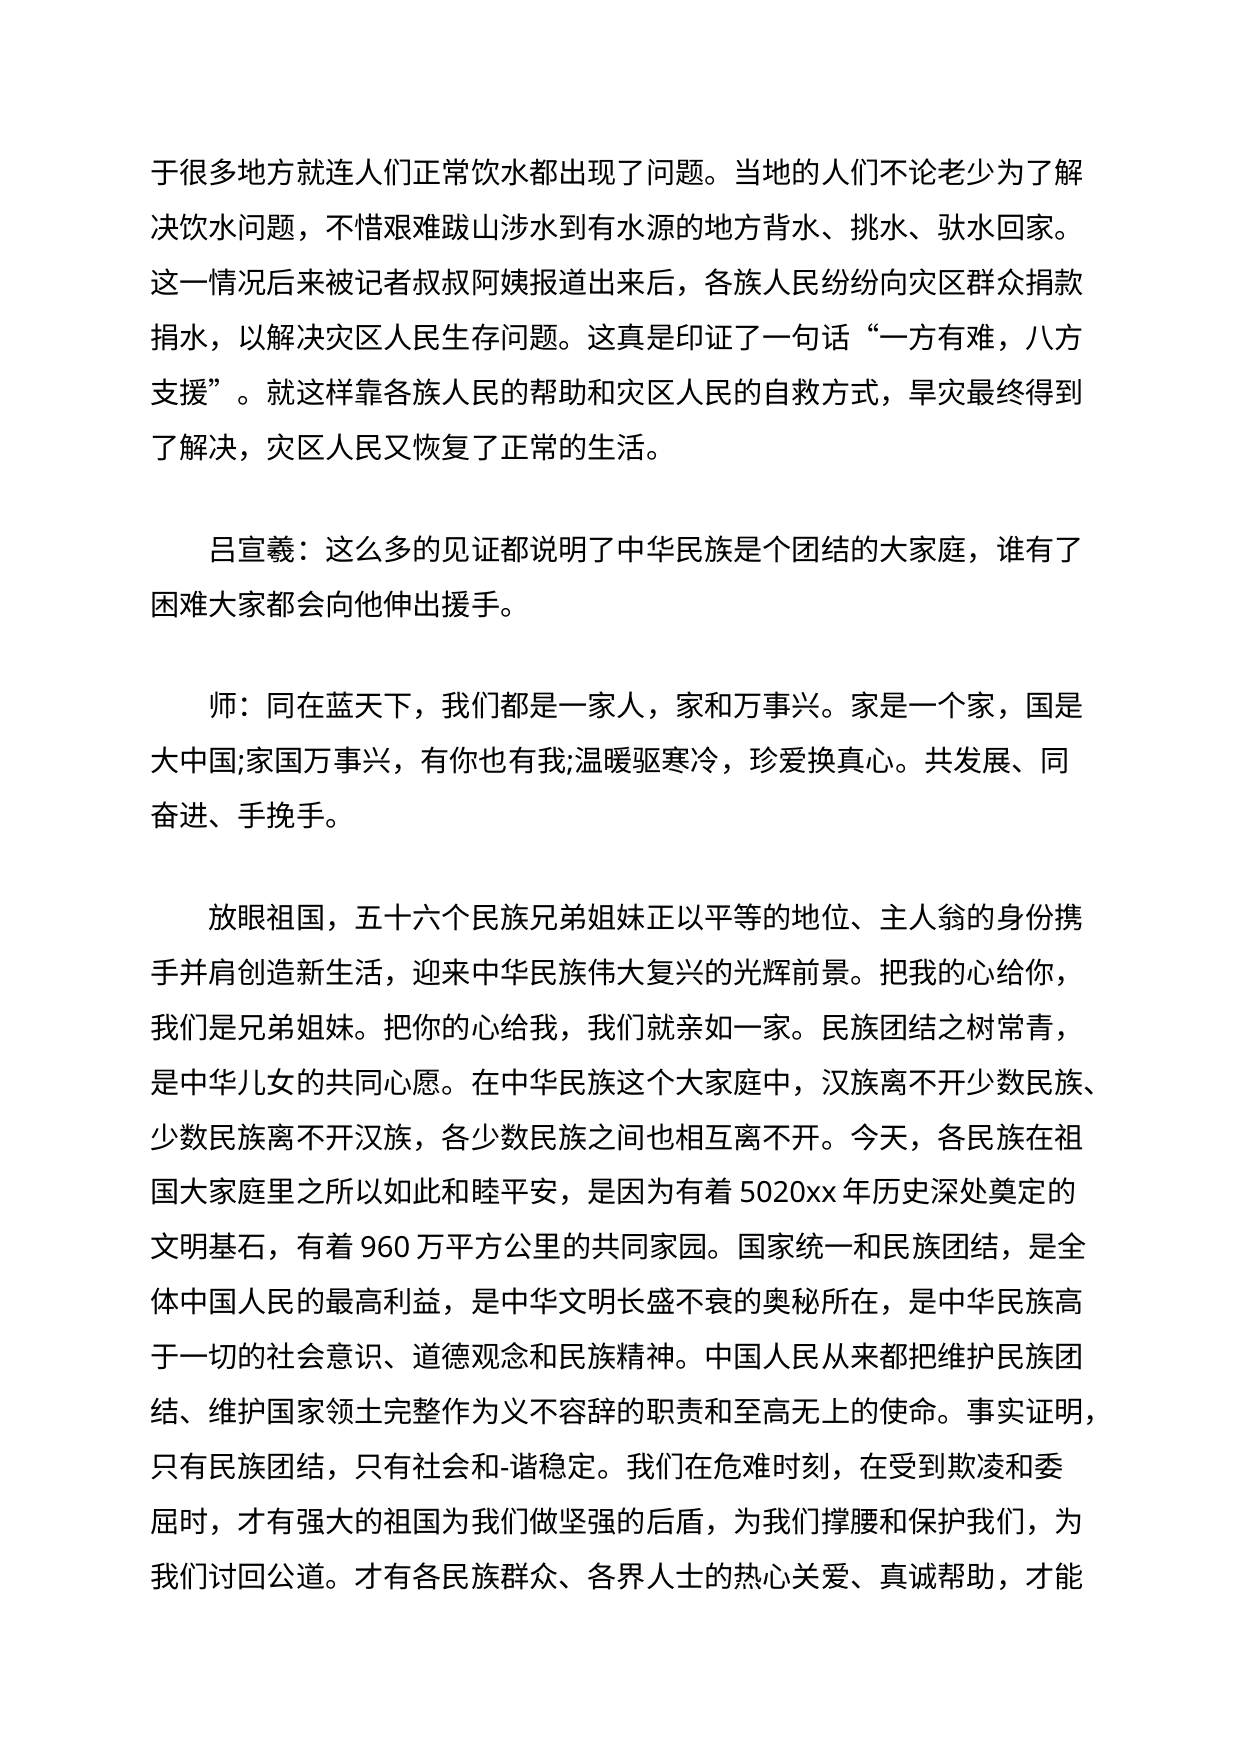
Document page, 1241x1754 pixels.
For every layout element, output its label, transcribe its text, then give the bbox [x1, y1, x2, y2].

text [150, 150, 1090, 467]
text 师：同在蓝天下，我们都是一家人，家和万事兴。家是一个家，国是大中国;家国万事兴，有你也有我;温暖驱寒冷，珍爱换真心。共发展、同奋进、手挽手。 [150, 683, 1090, 835]
text 吕宣羲：这么多的见证都说明了中华民族是个团结的大家庭，谁有了困难大家都会向他伸出援手。 [150, 526, 1090, 623]
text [150, 894, 1090, 1596]
